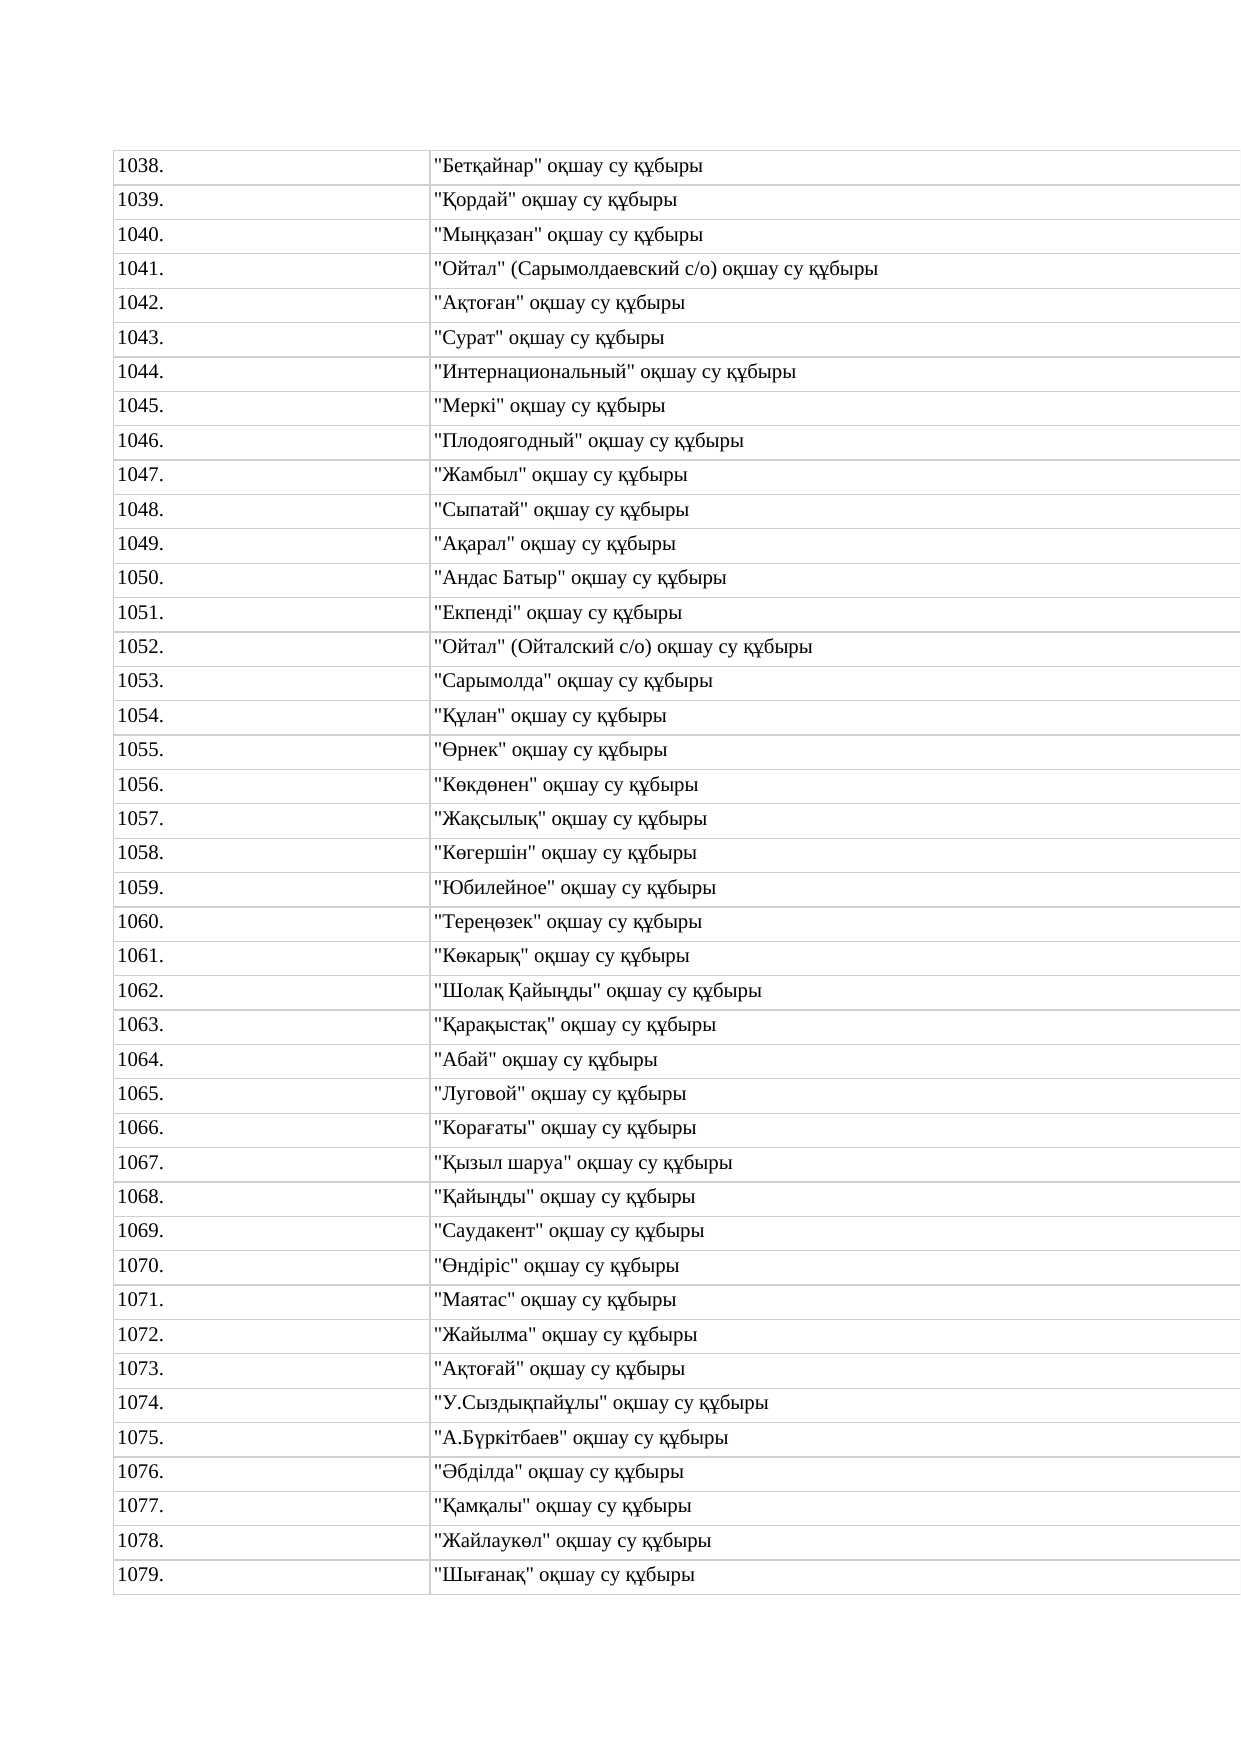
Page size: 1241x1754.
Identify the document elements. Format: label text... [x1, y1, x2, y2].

table_cell "Өндіріс" оқшау су құбыры [431, 1251, 1240, 1284]
table_cell "Жамбыл" оқшау су құбыры [431, 461, 1240, 494]
table_cell 1051. [114, 598, 429, 631]
table_cell 1072. [114, 1320, 429, 1353]
table_cell "Жақсылық" оқшау су құбыры [431, 804, 1240, 837]
table_cell 1071. [114, 1286, 429, 1319]
table_cell 1052. [114, 633, 429, 666]
table_cell 1061. [114, 942, 429, 975]
table_cell 1079. [114, 1561, 429, 1594]
table_cell "Көгершін" оқшау су құбыры [431, 839, 1240, 872]
table_cell "Ойтал" (Сарымолдаевский с/о) оқшау су құбыры [431, 254, 1240, 287]
table_cell 1062. [114, 976, 429, 1009]
table_cell "Жайлаукөл" оқшау су құбыры [431, 1526, 1240, 1559]
table_cell 1042. [114, 289, 429, 322]
table_cell "Әбділда" оқшау су құбыры [431, 1458, 1240, 1491]
table_cell 1056. [114, 770, 429, 803]
table_cell 1047. [114, 461, 429, 494]
table_cell "Мыңқазан" оқшау су құбыры [431, 220, 1240, 253]
table_cell "Көкдөнен" оқшау су құбыры [431, 770, 1240, 803]
table_cell "Ақарал" оқшау су құбыры [431, 529, 1240, 562]
table_cell "Құлан" оқшау су құбыры [431, 701, 1240, 734]
table_cell 1076. [114, 1458, 429, 1491]
table_cell "Юбилейное" оқшау су құбыры [431, 873, 1240, 906]
table_cell "Сыпатай" оқшау су құбыры [431, 495, 1240, 528]
table_cell "Екпенді" оқшау су құбыры [431, 598, 1240, 631]
table_cell 1043. [114, 323, 429, 356]
table_cell "Өрнек" оқшау су құбыры [431, 736, 1240, 769]
table_cell 1055. [114, 736, 429, 769]
table_cell 1073. [114, 1354, 429, 1387]
table_cell "Тереңөзек" оқшау су құбыры [431, 908, 1240, 941]
table_cell "А.Бүркітбаев" оқшау су құбыры [431, 1423, 1240, 1456]
table_cell "У.Сыздықпайұлы" оқшау су құбыры [431, 1389, 1240, 1422]
table_cell "Ақтоғай" оқшау су құбыры [431, 1354, 1240, 1387]
table_cell "Сурат" оқшау су құбыры [431, 323, 1240, 356]
table_cell "Ақтоған" оқшау су құбыры [431, 289, 1240, 322]
table_cell 1039. [114, 186, 429, 219]
table_cell 1067. [114, 1148, 429, 1181]
table_cell "Абай" оқшау су құбыры [431, 1045, 1240, 1078]
table_cell "Интернациональный" оқшау су құбыры [431, 358, 1240, 391]
table_cell "Маятас" оқшау су құбыры [431, 1286, 1240, 1319]
table_cell 1049. [114, 529, 429, 562]
table_cell 1048. [114, 495, 429, 528]
table_cell 1060. [114, 908, 429, 941]
table_cell 1075. [114, 1423, 429, 1456]
table_cell 1044. [114, 358, 429, 391]
table_cell "Андас Батыр" оқшау су құбыры [431, 564, 1240, 597]
table_cell "Қордай" оқшау су құбыры [431, 186, 1240, 219]
table_cell "Корағаты" оқшау су құбыры [431, 1114, 1240, 1147]
table_cell "Қызыл шаруа" оқшау су құбыры [431, 1148, 1240, 1181]
table_cell "Саудакент" оқшау су құбыры [431, 1217, 1240, 1250]
table_cell 1040. [114, 220, 429, 253]
table_cell 1054. [114, 701, 429, 734]
table_cell 1058. [114, 839, 429, 872]
table_cell "Бетқайнар" оқшау су құбыры [431, 151, 1240, 184]
table_cell "Меркі" оқшау су құбыры [431, 392, 1240, 425]
table_cell "Сарымолда" оқшау су құбыры [431, 667, 1240, 700]
table_cell 1069. [114, 1217, 429, 1250]
table_cell 1077. [114, 1492, 429, 1525]
table_cell 1065. [114, 1079, 429, 1112]
table_cell "Луговой" оқшау су құбыры [431, 1079, 1240, 1112]
table_cell "Жайылма" оқшау су құбыры [431, 1320, 1240, 1353]
table_cell "Қамқалы" оқшау су құбыры [431, 1492, 1240, 1525]
table_cell 1041. [114, 254, 429, 287]
table_cell 1045. [114, 392, 429, 425]
table_cell 1070. [114, 1251, 429, 1284]
table_cell 1050. [114, 564, 429, 597]
table_cell 1057. [114, 804, 429, 837]
table_cell "Қарақыстақ" оқшау су құбыры [431, 1011, 1240, 1044]
table_cell "Шығанақ" оқшау су құбыры [431, 1561, 1240, 1594]
table_cell 1046. [114, 426, 429, 459]
table_cell "Көкарық" оқшау су құбыры [431, 942, 1240, 975]
table_cell 1059. [114, 873, 429, 906]
table_cell 1038. [114, 151, 429, 184]
table_cell 1063. [114, 1011, 429, 1044]
table_cell "Ойтал" (Ойталский с/о) оқшау су құбыры [431, 633, 1240, 666]
table_cell 1074. [114, 1389, 429, 1422]
table_cell "Плодоягодный" оқшау су құбыры [431, 426, 1240, 459]
table_cell 1078. [114, 1526, 429, 1559]
table_cell 1068. [114, 1183, 429, 1216]
table_cell "Қайыңды" оқшау су құбыры [431, 1183, 1240, 1216]
table_cell 1066. [114, 1114, 429, 1147]
table_cell "Шолақ Қайыңды" оқшау су құбыры [431, 976, 1240, 1009]
table_cell 1053. [114, 667, 429, 700]
table_cell 1064. [114, 1045, 429, 1078]
